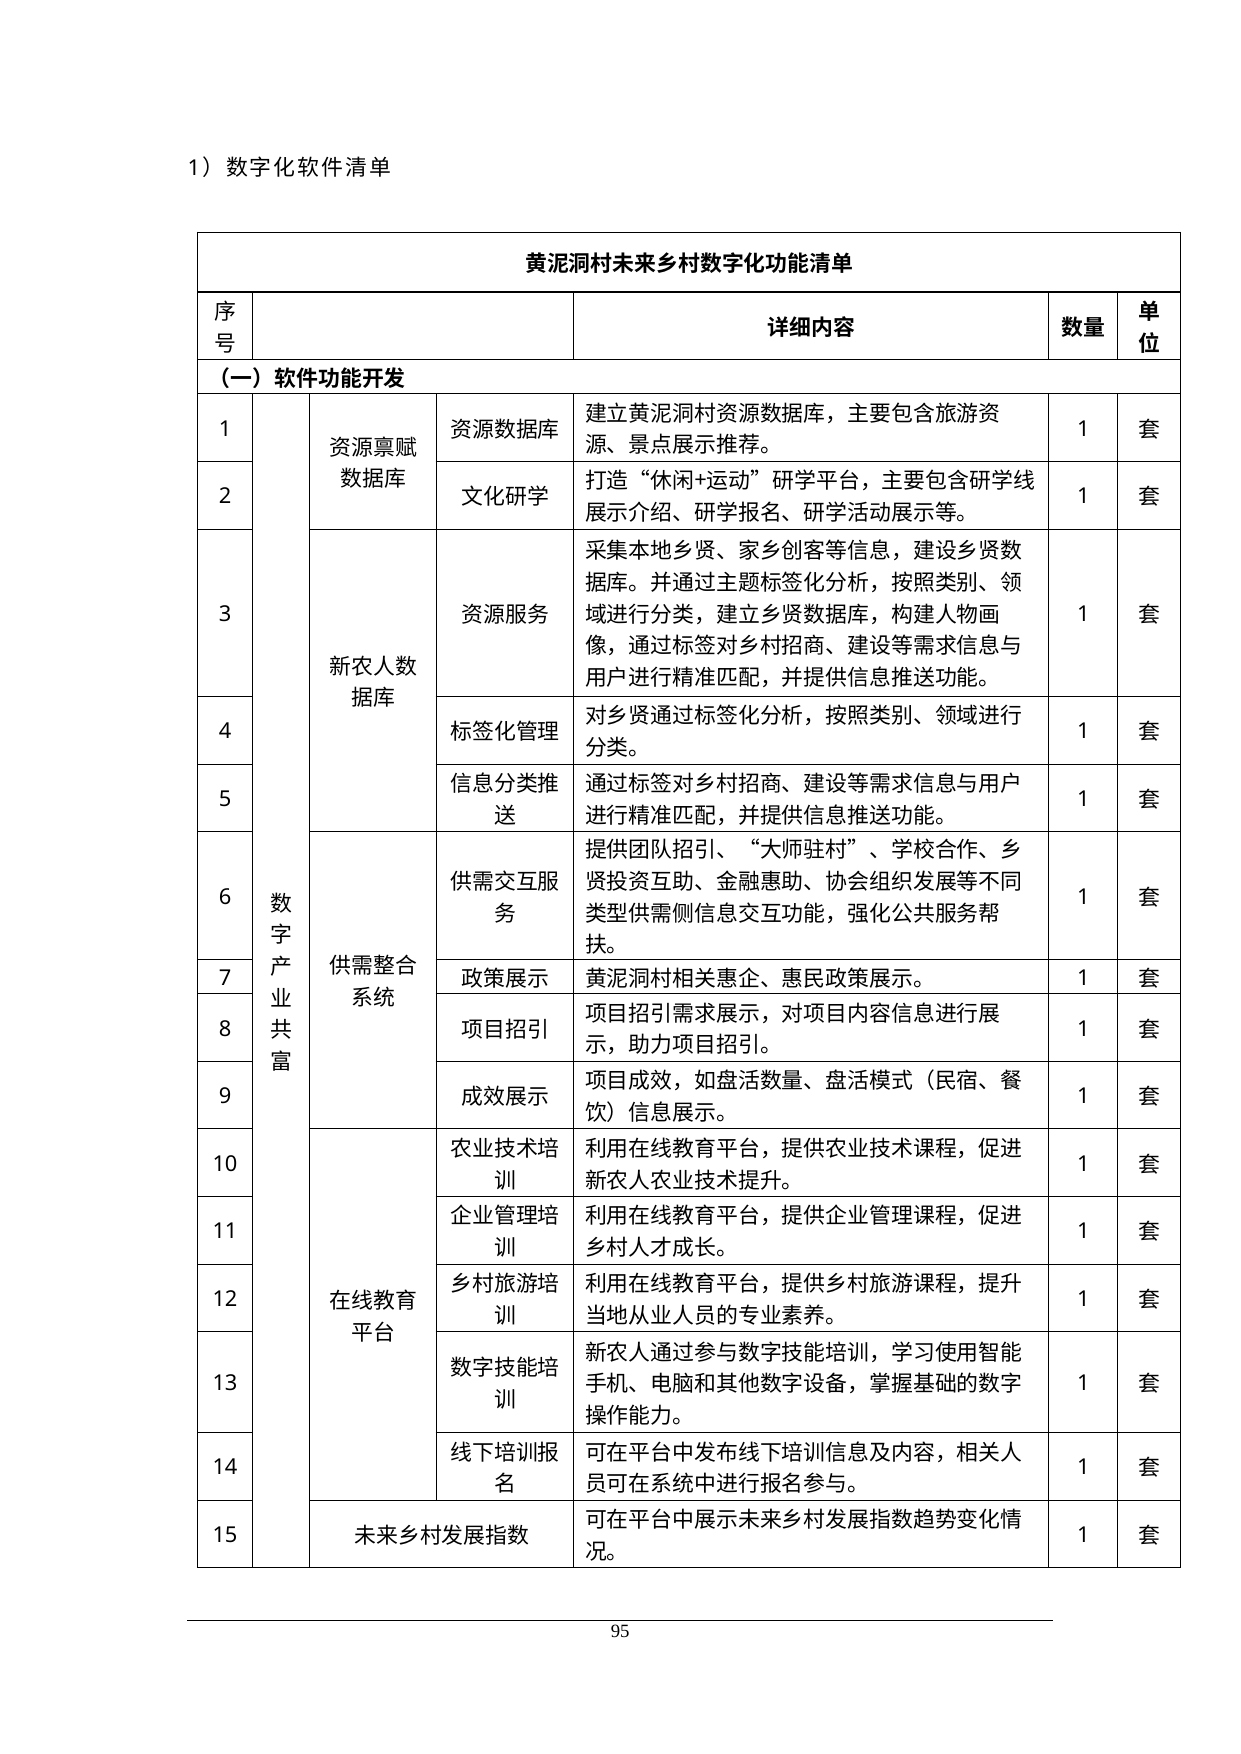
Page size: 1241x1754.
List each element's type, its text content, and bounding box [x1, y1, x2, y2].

table_cell 1 [1049, 1062, 1117, 1128]
table_cell 10 [198, 1129, 252, 1196]
table_cell 1 [1049, 832, 1117, 959]
table_cell 企业管理培训 [437, 1197, 573, 1263]
table_cell 1 [1049, 462, 1117, 528]
table_cell 成效展示 [437, 1062, 573, 1128]
table_cell 打造“休闲+运动”研学平台，主要包含研学线展示介绍、研学报名、研学活动展示等。 [574, 462, 1048, 528]
table_cell 新农人数据库 [310, 530, 436, 831]
table_cell 套 [1118, 960, 1180, 993]
table_cell 15 [198, 1501, 252, 1567]
table_cell 标签化管理 [437, 697, 573, 763]
table_cell 7 [198, 960, 252, 993]
table_cell 6 [198, 832, 252, 959]
table_cell 项目招引 [437, 994, 573, 1061]
table_cell 8 [198, 994, 252, 1061]
table_cell 项目成效，如盘活数量、盘活模式（民宿、餐饮）信息展示。 [574, 1062, 1048, 1128]
table_cell 1 [198, 394, 252, 461]
table_cell 1 [1049, 394, 1117, 461]
table_cell 套 [1118, 1501, 1180, 1567]
table_cell 序号 [198, 293, 252, 359]
table_cell 13 [198, 1332, 252, 1432]
table_cell 1 [1049, 1332, 1117, 1432]
table_cell 详细内容 [574, 293, 1048, 359]
table_cell 套 [1118, 530, 1180, 696]
table_cell 套 [1118, 1265, 1180, 1331]
table_cell 线下培训报名 [437, 1433, 573, 1499]
table_header 黄泥洞村未来乡村数字化功能清单 [198, 233, 1180, 291]
table_cell 资源禀赋数据库 [310, 394, 436, 528]
table_cell 数量 [1049, 293, 1117, 359]
table_cell 3 [198, 530, 252, 696]
table_cell 12 [198, 1265, 252, 1331]
table_cell [253, 293, 573, 359]
table_cell （一）软件功能开发 [198, 360, 1180, 393]
table_cell 套 [1118, 697, 1180, 763]
table_cell 套 [1118, 765, 1180, 831]
table_cell 套 [1118, 1332, 1180, 1432]
table_cell 利用在线教育平台，提供企业管理课程，促进乡村人才成长。 [574, 1197, 1048, 1263]
table_cell 1 [1049, 960, 1117, 993]
table_cell 套 [1118, 1129, 1180, 1196]
table_cell 1 [1049, 994, 1117, 1061]
table_cell 11 [198, 1197, 252, 1263]
table_cell 单位 [1118, 293, 1180, 359]
table_cell 套 [1118, 394, 1180, 461]
table_cell 黄泥洞村相关惠企、惠民政策展示。 [574, 960, 1048, 993]
table_cell 5 [198, 765, 252, 831]
table_cell 利用在线教育平台，提供乡村旅游课程，提升当地从业人员的专业素养。 [574, 1265, 1048, 1331]
table_cell 可在平台中展示未来乡村发展指数趋势变化情况。 [574, 1501, 1048, 1567]
table_cell 农业技术培训 [437, 1129, 573, 1196]
table_cell 乡村旅游培训 [437, 1265, 573, 1331]
table_cell 资源数据库 [437, 394, 573, 461]
table_cell 提供团队招引、“大师驻村”、学校合作、乡贤投资互助、金融惠助、协会组织发展等不同类型供需侧信息交互功能，强化公共服务帮扶。 [574, 832, 1048, 959]
table_cell 1 [1049, 1197, 1117, 1263]
table_cell 套 [1118, 1062, 1180, 1128]
table_cell 1 [1049, 1501, 1117, 1567]
table_cell 4 [198, 697, 252, 763]
table_cell 新农人通过参与数字技能培训，学习使用智能手机、电脑和其他数字设备，掌握基础的数字操作能力。 [574, 1332, 1048, 1432]
table_cell 套 [1118, 1433, 1180, 1499]
table_cell 14 [198, 1433, 252, 1499]
table_cell 1 [1049, 1433, 1117, 1499]
table_cell 套 [1118, 462, 1180, 528]
table_cell 1 [1049, 1129, 1117, 1196]
table_cell 政策展示 [437, 960, 573, 993]
table_cell 对乡贤通过标签化分析，按照类别、领域进行分类。 [574, 697, 1048, 763]
table_cell 1 [1049, 530, 1117, 696]
table_cell 套 [1118, 994, 1180, 1061]
table_cell 资源服务 [437, 530, 573, 696]
table_cell 文化研学 [437, 462, 573, 528]
table_cell 数字技能培训 [437, 1332, 573, 1432]
table_cell 套 [1118, 1197, 1180, 1263]
table_cell 通过标签对乡村招商、建设等需求信息与用户进行精准匹配，并提供信息推送功能。 [574, 765, 1048, 831]
table_cell 供需交互服务 [437, 832, 573, 959]
table_cell 9 [198, 1062, 252, 1128]
table_cell 可在平台中发布线下培训信息及内容，相关人员可在系统中进行报名参与。 [574, 1433, 1048, 1499]
table_cell 供需整合系统 [310, 832, 436, 1128]
table_cell 利用在线教育平台，提供农业技术课程，促进新农人农业技术提升。 [574, 1129, 1048, 1196]
table_cell 数字产业共富 [253, 394, 309, 1567]
table_cell 1 [1049, 765, 1117, 831]
text 1）数字化软件清单 [187, 150, 1053, 182]
table_cell 项目招引需求展示，对项目内容信息进行展示，助力项目招引。 [574, 994, 1048, 1061]
table_cell 2 [198, 462, 252, 528]
table_cell 信息分类推送 [437, 765, 573, 831]
table_cell 在线教育平台 [310, 1129, 436, 1499]
table_cell 套 [1118, 832, 1180, 959]
table_cell 1 [1049, 697, 1117, 763]
table_cell 1 [1049, 1265, 1117, 1331]
table_cell 建立黄泥洞村资源数据库，主要包含旅游资源、景点展示推荐。 [574, 394, 1048, 461]
table_cell 未来乡村发展指数 [310, 1501, 573, 1567]
table_cell 采集本地乡贤、家乡创客等信息，建设乡贤数据库。并通过主题标签化分析，按照类别、领域进行分类，建立乡贤数据库，构建人物画像，通过标签对乡村招商、建设等需求信息与用户进行精准匹配，并提供信息推送功能。 [574, 530, 1048, 696]
